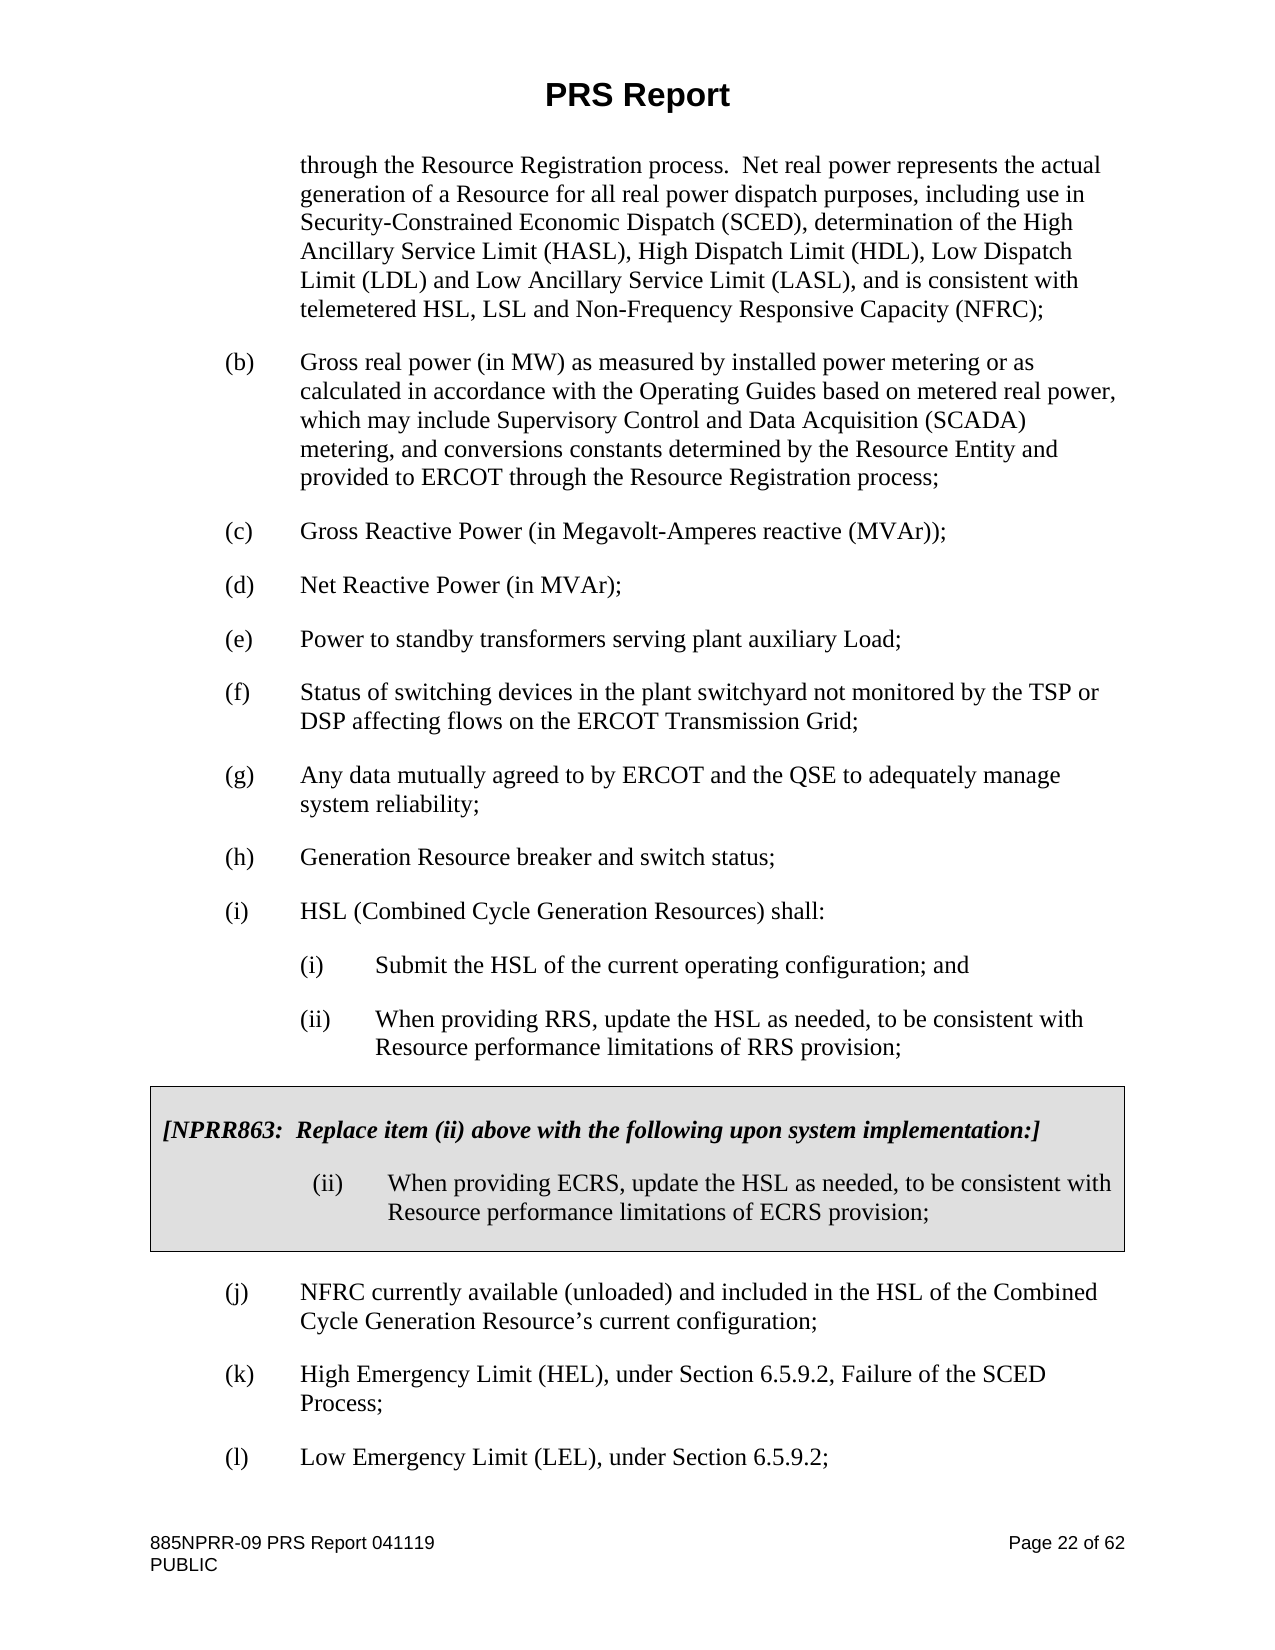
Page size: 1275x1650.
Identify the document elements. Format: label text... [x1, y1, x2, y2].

text (j) NFRC currently available (unloaded) and included in the HSL of the Combined Cycle Generation Resource’s current configuration; [225, 1277, 1125, 1334]
text (b) Gross real power (in MW) as measured by installed power metering or as calculated in accordance with the Operating Guides based on metered real power, which may include Supervisory Control and Data Acquisition (SCADA) metering, and conversions constants determined by the Resource Entity and provided to ERCOT through the Resource Registration process; [225, 347, 1125, 491]
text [225, 150, 1125, 322]
text (k) High Emergency Limit (HEL), under Section 6.5.9.2, Failure of the SCED Process; [225, 1359, 1125, 1417]
text (f) Status of switching devices in the plant switchyard not monitored by the TSP or DSP affecting flows on the ERCOT Transmission Grid; [225, 677, 1125, 735]
text (g) Any data mutually agreed to by ERCOT and the QSE to adequately manage system reliability; [225, 760, 1125, 817]
text (l) Low Emergency Limit (LEL), under Section 6.5.9.2; [225, 1442, 1125, 1471]
text (c) Gross Reactive Power (in Megavolt-Amperes reactive (MVAr)); [225, 516, 1125, 545]
text (e) Power to standby transformers serving plant auxiliary Load; [225, 624, 1125, 652]
text (h) Generation Resource breaker and switch status; [225, 842, 1125, 871]
text (ii) When providing RRS, update the HSL as needed, to be consistent with Resource performance limitations of RRS provision; [300, 1004, 1125, 1061]
text (d) Net Reactive Power (in MVAr); [225, 570, 1125, 599]
text (i) Submit the HSL of the current operating configuration; and [300, 950, 1125, 979]
text (i) HSL (Combined Cycle Generation Resources) shall: [225, 896, 1125, 925]
table_header [NPRR863: Replace item (ii) above with the following upon system implementation:] (ii) When providing ECRS, update the HSL as needed, to be consistent with Resource performance limitations of ECRS provision; [151, 1087, 1124, 1251]
